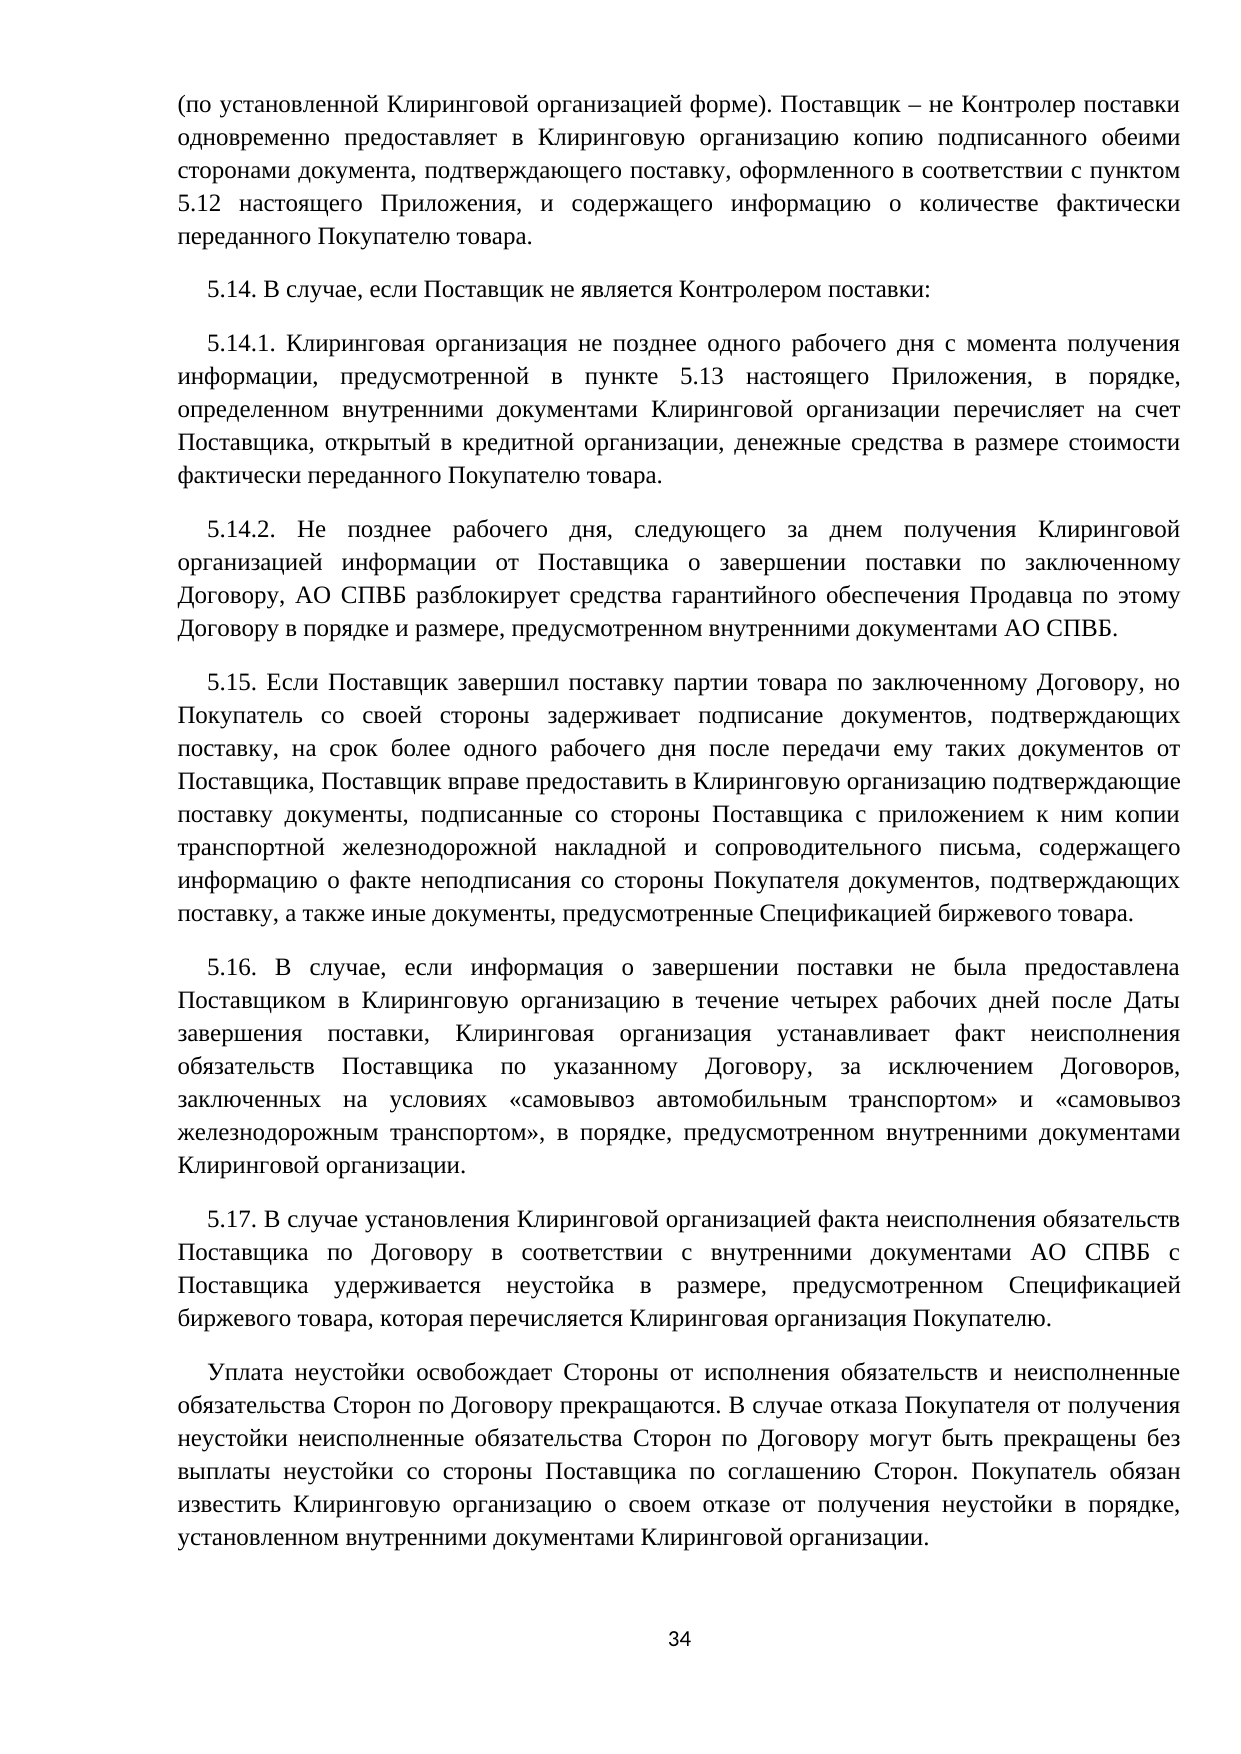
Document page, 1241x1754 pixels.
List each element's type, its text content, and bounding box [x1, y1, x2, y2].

text 5.14.1. Клиринговая организация не позднее одного рабочего дня с момента получения информации, предусмотренной в пункте 5.13 настоящего Приложения, в порядке, определенном внутренними документами Клиринговой организации перечисляет на счет Поставщика, открытый в кредитной организации, денежные средства в размере стоимости фактически переданного Покупателю товара. [177, 328, 1181, 489]
text 5.16. В случае, если информация о завершении поставки не была предоставлена Поставщиком в Клиринговую организацию в течение четырех рабочих дней после Даты завершения поставки, Клиринговая организация устанавливает факт неисполнения обязательств Поставщика по указанному Договору, за исключением Договоров, заключенных на условиях «самовывоз автомобильным транспортом» и «самовывоз железнодорожным транспортом», в порядке, предусмотренном внутренними документами Клиринговой организации. [177, 952, 1181, 1179]
text Уплата неустойки освобождает Стороны от исполнения обязательств и неисполненные обязательства Сторон по Договору прекращаются. В случае отказа Покупателя от получения неустойки неисполненные обязательства Сторон по Договору могут быть прекращены без выплаты неустойки со стороны Поставщика по соглашению Сторон. Покупатель обязан известить Клиринговую организацию о своем отказе от получения неустойки в порядке, установленном внутренними документами Клиринговой организации. [177, 1357, 1181, 1551]
text 5.14. В случае, если Поставщик не является Контролером поставки: [177, 274, 1181, 303]
text 5.14.2. Не позднее рабочего дня, следующего за днем получения Клиринговой организацией информации от Поставщика о завершении поставки по заключенному Договору, АО СПВБ разблокирует средства гарантийного обеспечения Продавца по этому Договору в порядке и размере, предусмотренном внутренними документами АО СПВБ. [177, 514, 1181, 642]
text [177, 89, 1181, 249]
text 5.17. В случае установления Клиринговой организацией факта неисполнения обязательств Поставщика по Договору в соответствии с внутренними документами АО СПВБ с Поставщика удерживается неустойка в размере, предусмотренном Спецификацией биржевого товара, которая перечисляется Клиринговая организация Покупателю. [177, 1204, 1181, 1332]
text 5.15. Если Поставщик завершил поставку партии товара по заключенному Договору, но Покупатель со своей стороны задерживает подписание документов, подтверждающих поставку, на срок более одного рабочего дня после передачи ему таких документов от Поставщика, Поставщик вправе предоставить в Клиринговую организацию подтверждающие поставку документы, подписанные со стороны Поставщика с приложением к ним копии транспортной железнодорожной накладной и сопроводительного письма, содержащего информацию о факте неподписания со стороны Покупателя документов, подтверждающих поставку, а также иные документы, предусмотренные Спецификацией биржевого товара. [177, 667, 1181, 927]
